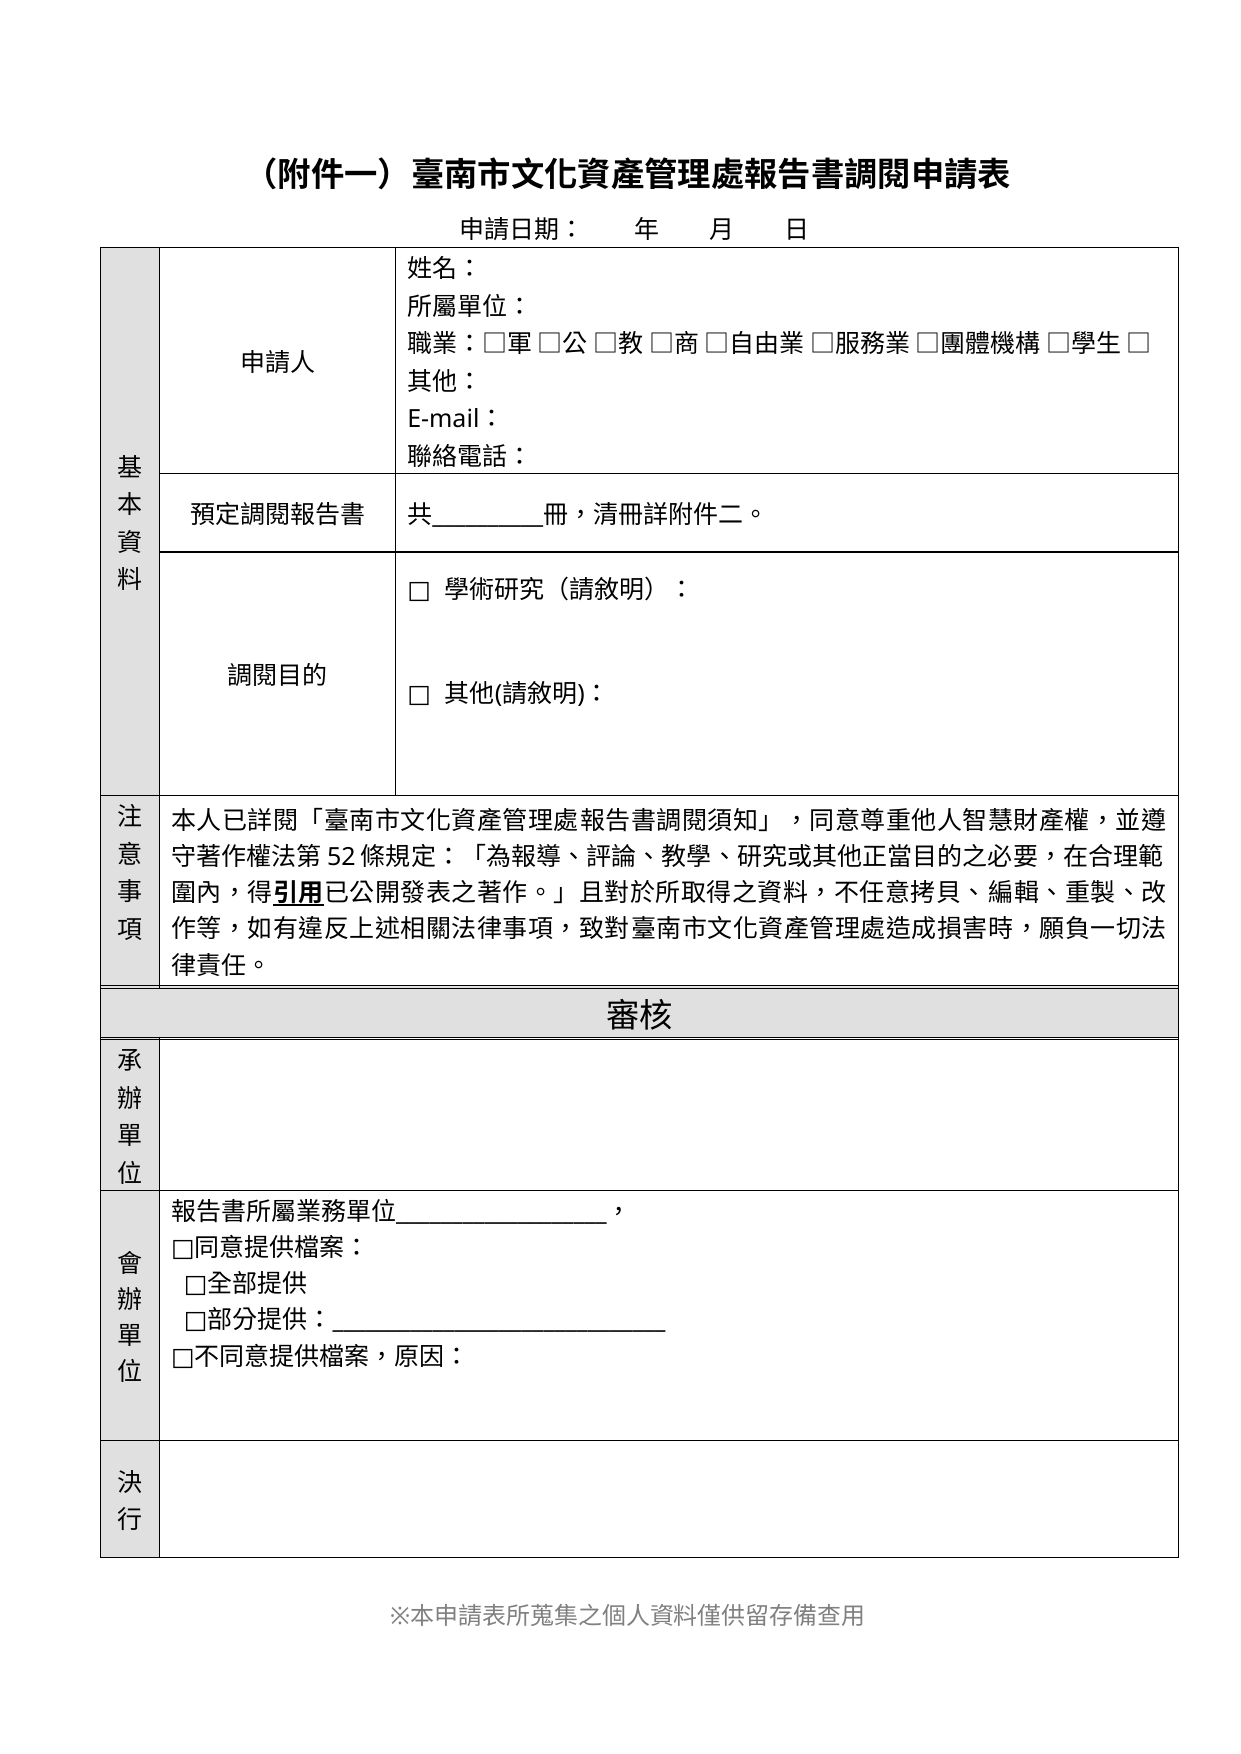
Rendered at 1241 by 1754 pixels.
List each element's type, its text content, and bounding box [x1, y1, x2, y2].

table_cell [160, 1441, 1178, 1557]
text （附件一）臺南市文化資產管理處報告書調閱申請表 [148, 134, 1107, 209]
table_header 姓名： 所屬單位： 職業：□軍 □公 □教 □商 □自由業 □服務業 □團體機構 □學生 □其他： E-mail： 聯絡電話： [396, 248, 1178, 473]
table_cell 報告書所屬業務單位___________________， □同意提供檔案： □全部提供 □部分提供：______________________________ □不同意提供檔案，原因： [160, 1191, 1178, 1440]
table_cell 決行 [101, 1441, 159, 1557]
table_cell 共__________冊，清冊詳附件二。 [396, 474, 1178, 551]
table_header 申請人 [160, 248, 395, 473]
text ※本申請表所蒐集之個人資料僅供留存備查用 [148, 1595, 1107, 1633]
table_cell 會辦單位 [101, 1191, 159, 1440]
text 申請日期： 年 月 日 [148, 209, 1107, 247]
table_cell [160, 1040, 1178, 1190]
table_cell 承辦單位 [101, 1040, 159, 1190]
table_cell 本人已詳閱「臺南市文化資產管理處報告書調閱須知」，同意尊重他人智慧財產權，並遵守著作權法第52條規定：「為報導、評論、教學、研究或其他正當目的之必要，在合理範圍內，得引用已公開發表之著作。」且對於所取得之資料，不任意拷貝、編輯、重製、改作等，如有違反上述相關法律事項，致對臺南市文化資產管理處造成損害時，願負一切法律責任。 [160, 796, 1178, 985]
table_cell 學術研究（請敘明）： 其他(請敘明)： [396, 553, 1178, 795]
table_cell 注意事項 [101, 796, 159, 985]
table_cell 調閱目的 [160, 553, 395, 795]
table_cell 預定調閱報告書 [160, 474, 395, 551]
table_header 基 本 資 料 [101, 248, 159, 795]
table_cell 審核 [101, 989, 1178, 1037]
